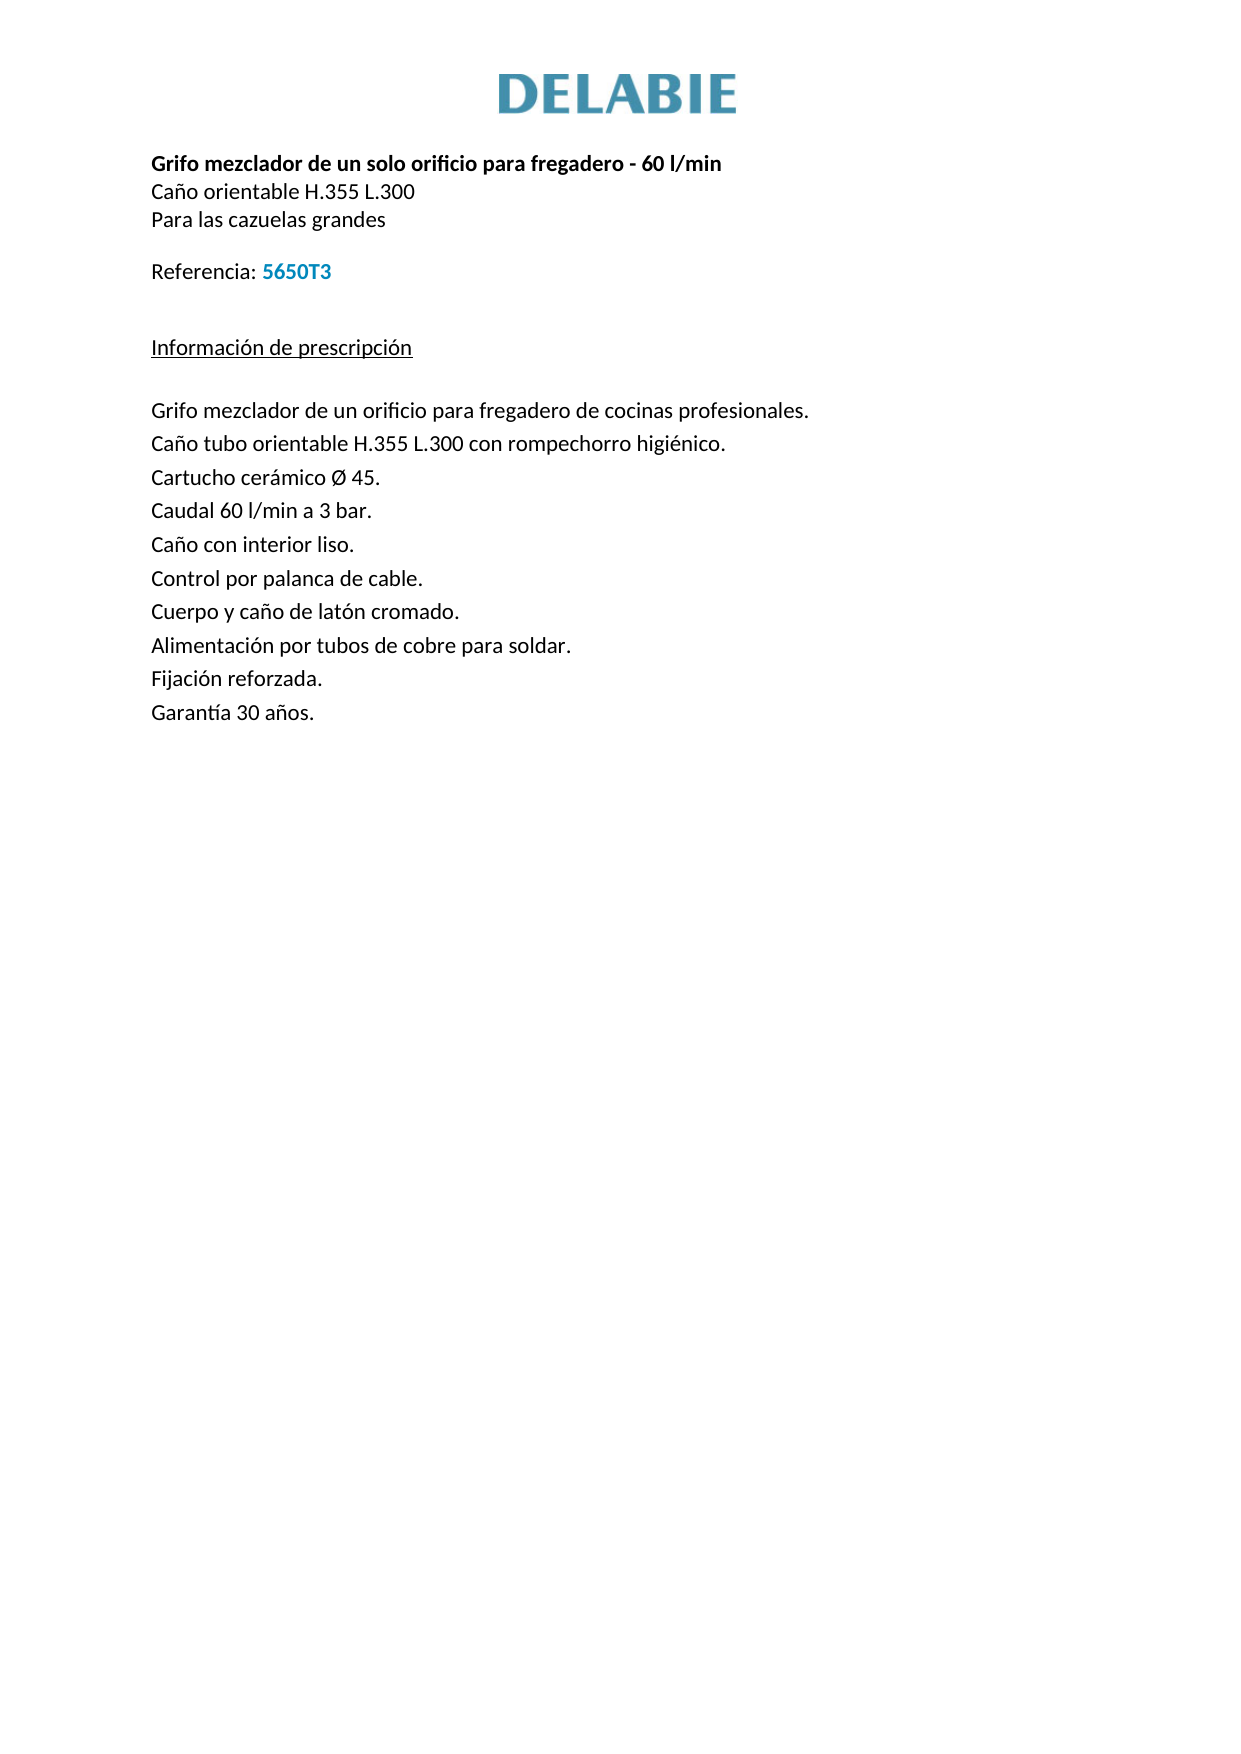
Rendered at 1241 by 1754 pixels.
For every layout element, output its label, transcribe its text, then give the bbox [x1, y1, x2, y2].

text Grifo mezclador de un solo orificio para fregadero - 60 l/min [151, 149, 1084, 177]
text Información de prescripción [151, 333, 1084, 361]
text Para las cazuelas grandes [151, 205, 1084, 233]
text Control por palanca de cable. [151, 564, 1084, 592]
text Cuerpo y caño de latón cromado. [151, 597, 1084, 625]
text Caño orientable H.355 L.300 [151, 177, 1084, 205]
text Caño tubo orientable H.355 L.300 con rompechorro higiénico. [151, 429, 1084, 458]
text Referencia: 5650T3 [151, 257, 1084, 285]
text Cartucho cerámico Ø 45. [151, 463, 1084, 491]
text Caño con interior liso. [151, 530, 1084, 558]
text Caudal 60 l/min a 3 bar. [151, 497, 1084, 525]
text Fijación reforzada. [151, 664, 1084, 692]
picture [497, 74, 738, 114]
text Grifo mezclador de un orificio para fregadero de cocinas profesionales. [151, 396, 1084, 424]
text Alimentación por tubos de cobre para soldar. [151, 631, 1084, 659]
text Garantía 30 años. [151, 698, 1084, 726]
